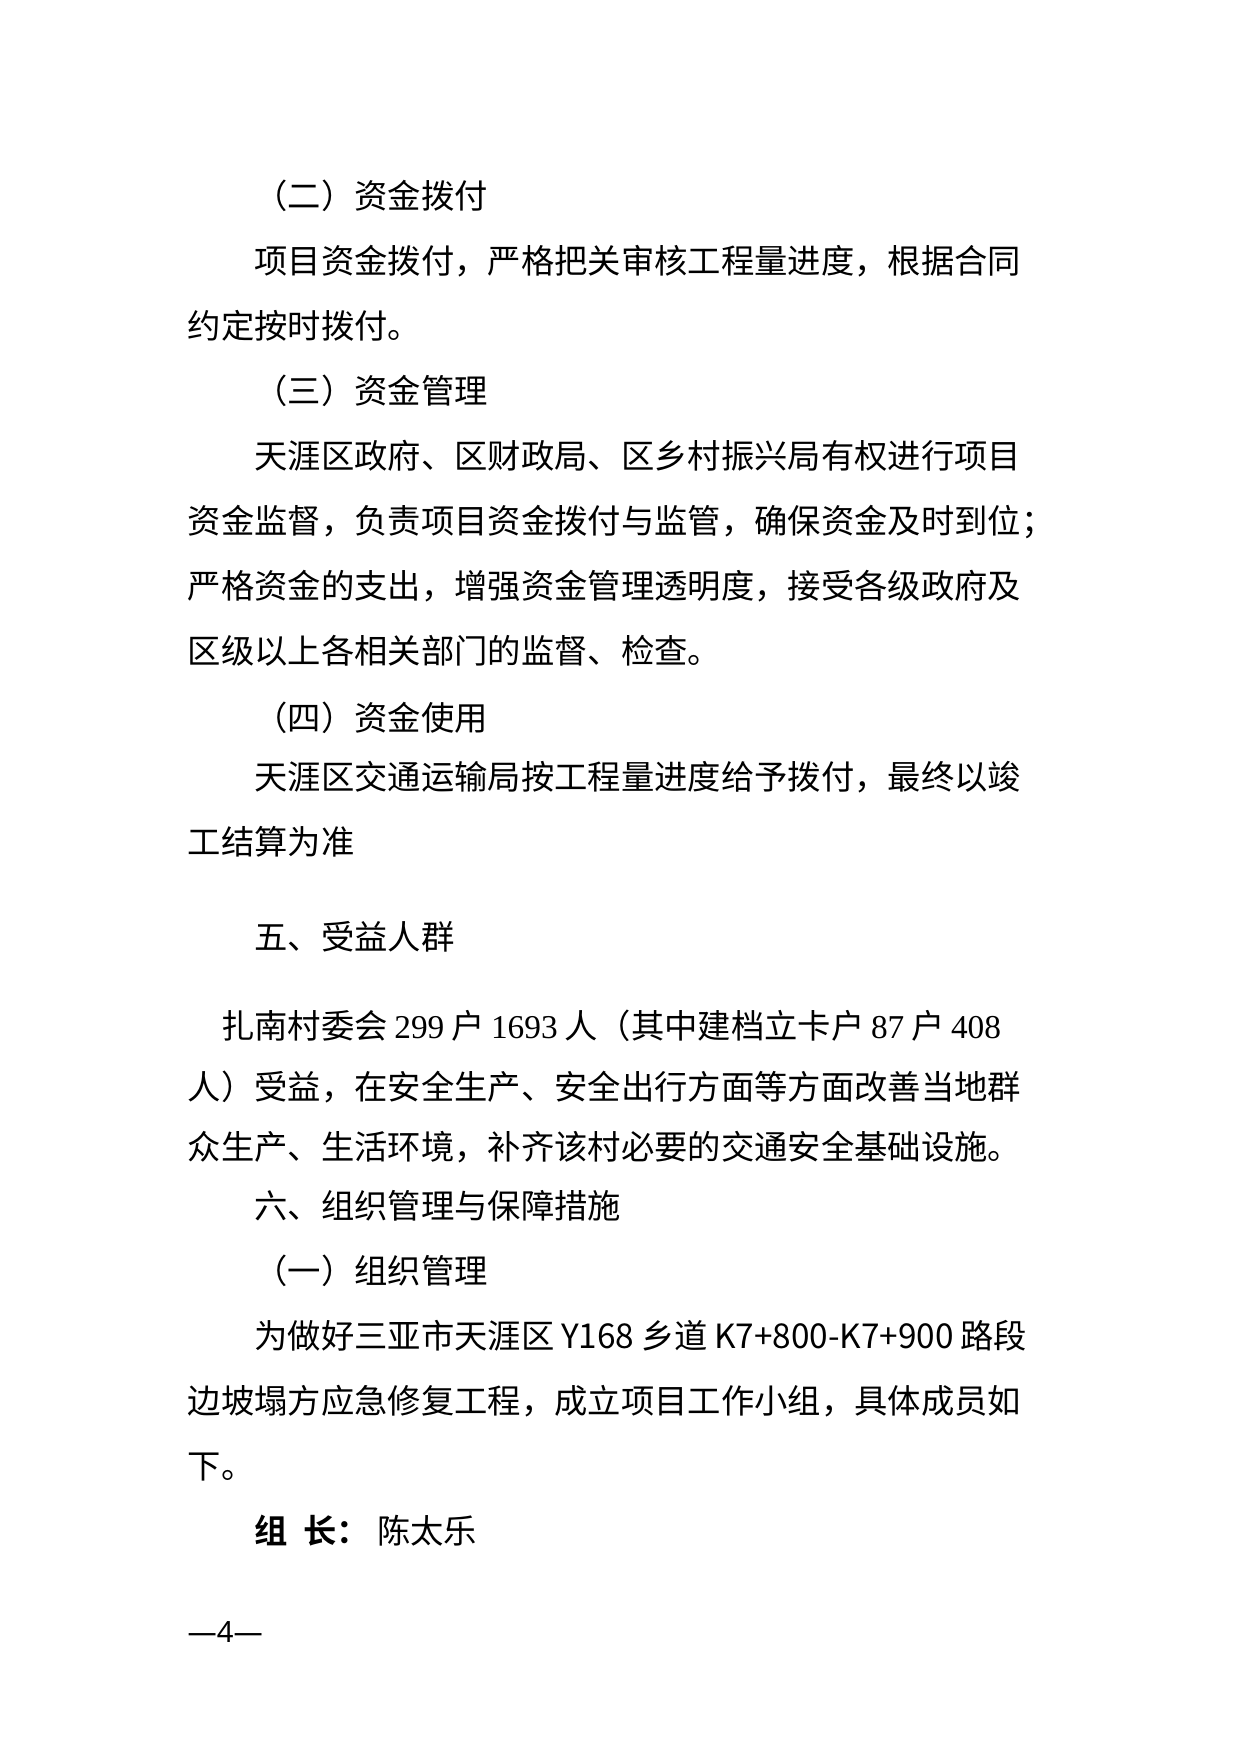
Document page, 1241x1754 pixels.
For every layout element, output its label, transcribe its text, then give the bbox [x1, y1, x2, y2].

text （三）资金管理 [187, 357, 1053, 422]
text 六、组织管理与保障措施 [187, 1171, 1053, 1236]
text （一）组织管理 [187, 1236, 1053, 1301]
list 扎南村委会299户1693人（其中建档立卡户87户408人）受益，在安全生产、安全出行方面等方面改善当地群众生产、生活环境，补齐该村必要的交通安全基础设施。 [187, 991, 1053, 1171]
text 组 长： 陈太乐 [187, 1496, 1053, 1561]
text 天涯区政府、区财政局、区乡村振兴局有权进行项目资金监督，负责项目资金拨付与监管，确保资金及时到位；严格资金的支出，增强资金管理透明度，接受各级政府及区级以上各相关部门的监督、检查。 [187, 422, 1053, 682]
list 受益人群 [187, 901, 1053, 962]
text 项目资金拨付，严格把关审核工程量进度，根据合同约定按时拨付。 [187, 227, 1053, 357]
text （二）资金拨付 [187, 162, 1053, 227]
text 为做好三亚市天涯区Y168乡道K7+800-K7+900路段边坡塌方应急修复工程，成立项目工作小组，具体成员如下。 [187, 1301, 1053, 1496]
text 天涯区交通运输局按工程量进度给予拨付，最终以竣工结算为准 [187, 742, 1053, 872]
text （四）资金使用 [187, 682, 1053, 742]
